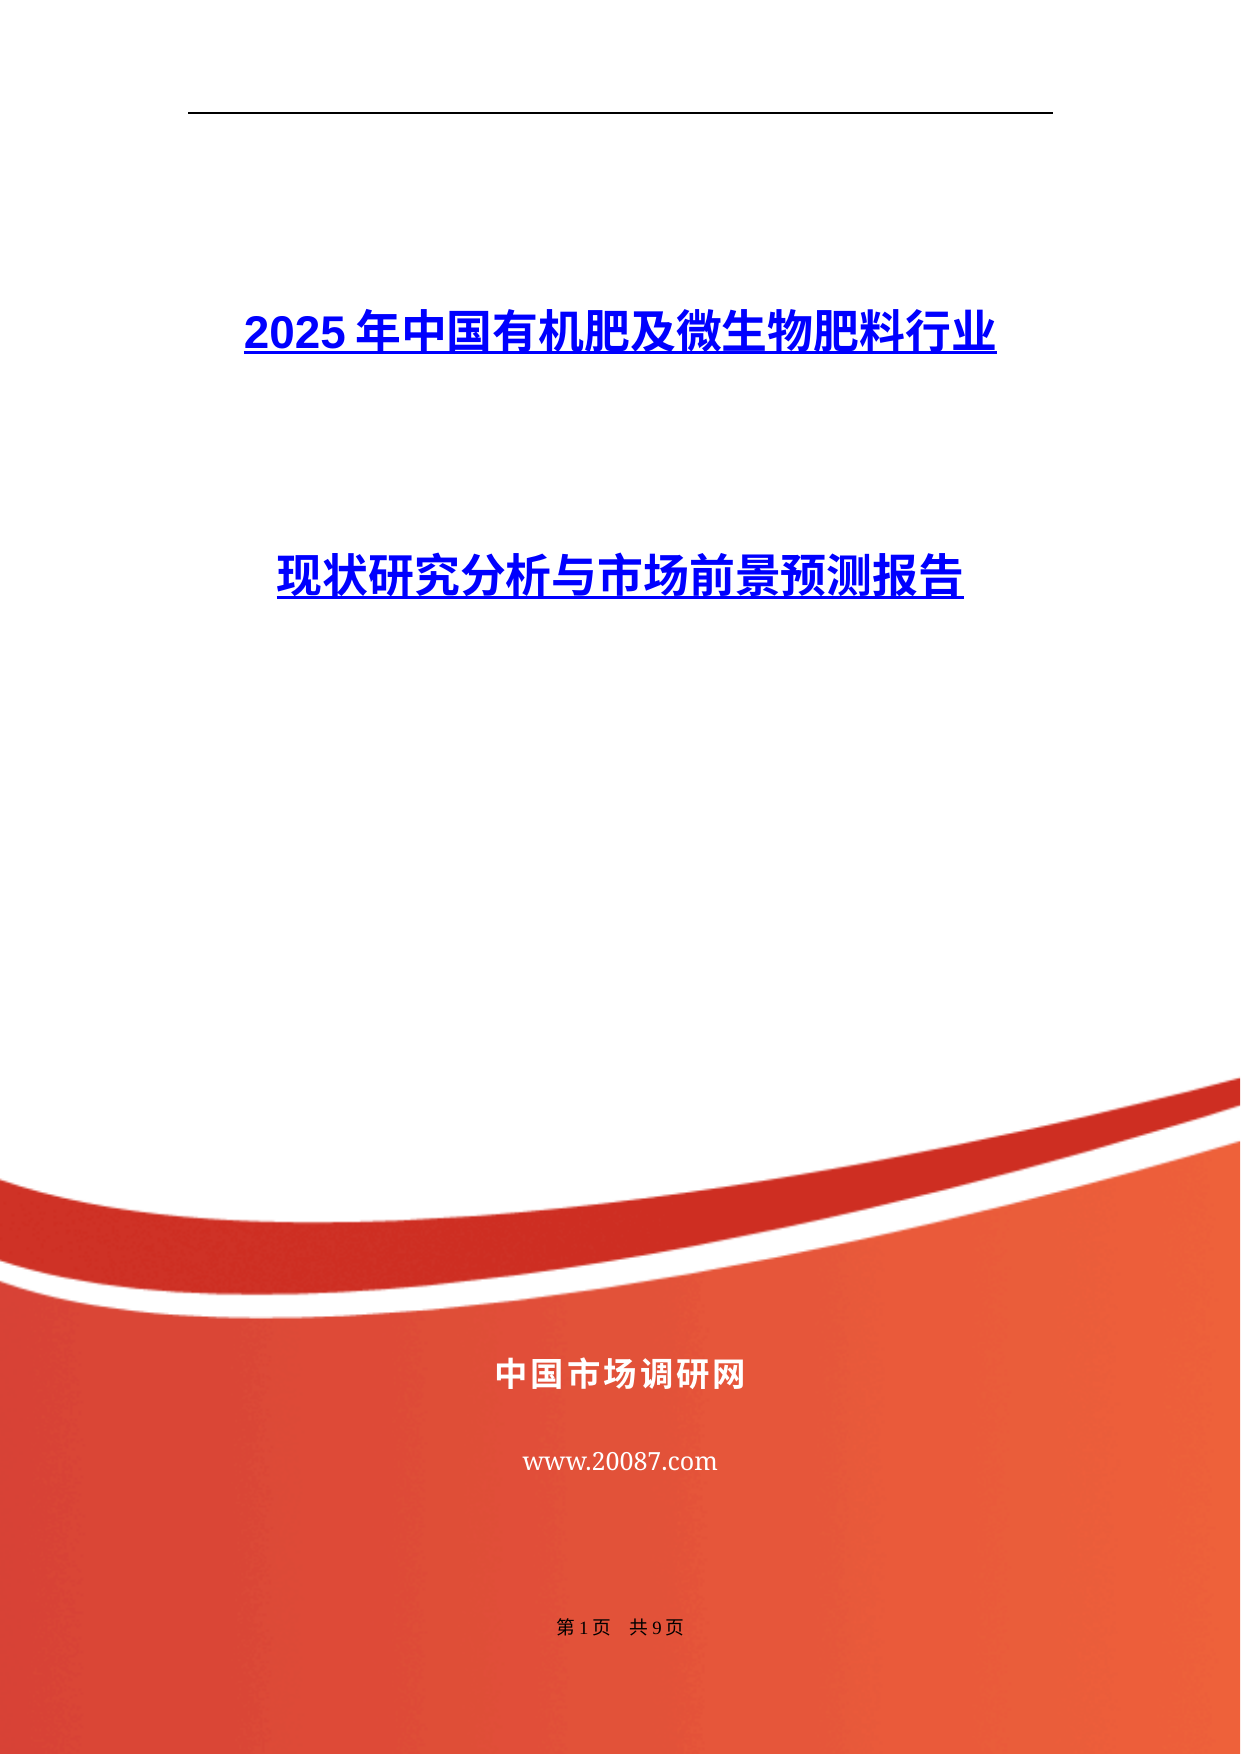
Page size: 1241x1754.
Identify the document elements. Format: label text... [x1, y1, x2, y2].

text www.20087.com [187, 1428, 1053, 1493]
table_header 2025年中国有机肥及微生物肥料行业现状研究分析与市场前景预测报告 [188, 207, 1053, 773]
picture [0, 1006, 1241, 1754]
subtitle 中国市场调研网 [187, 1339, 1053, 1404]
